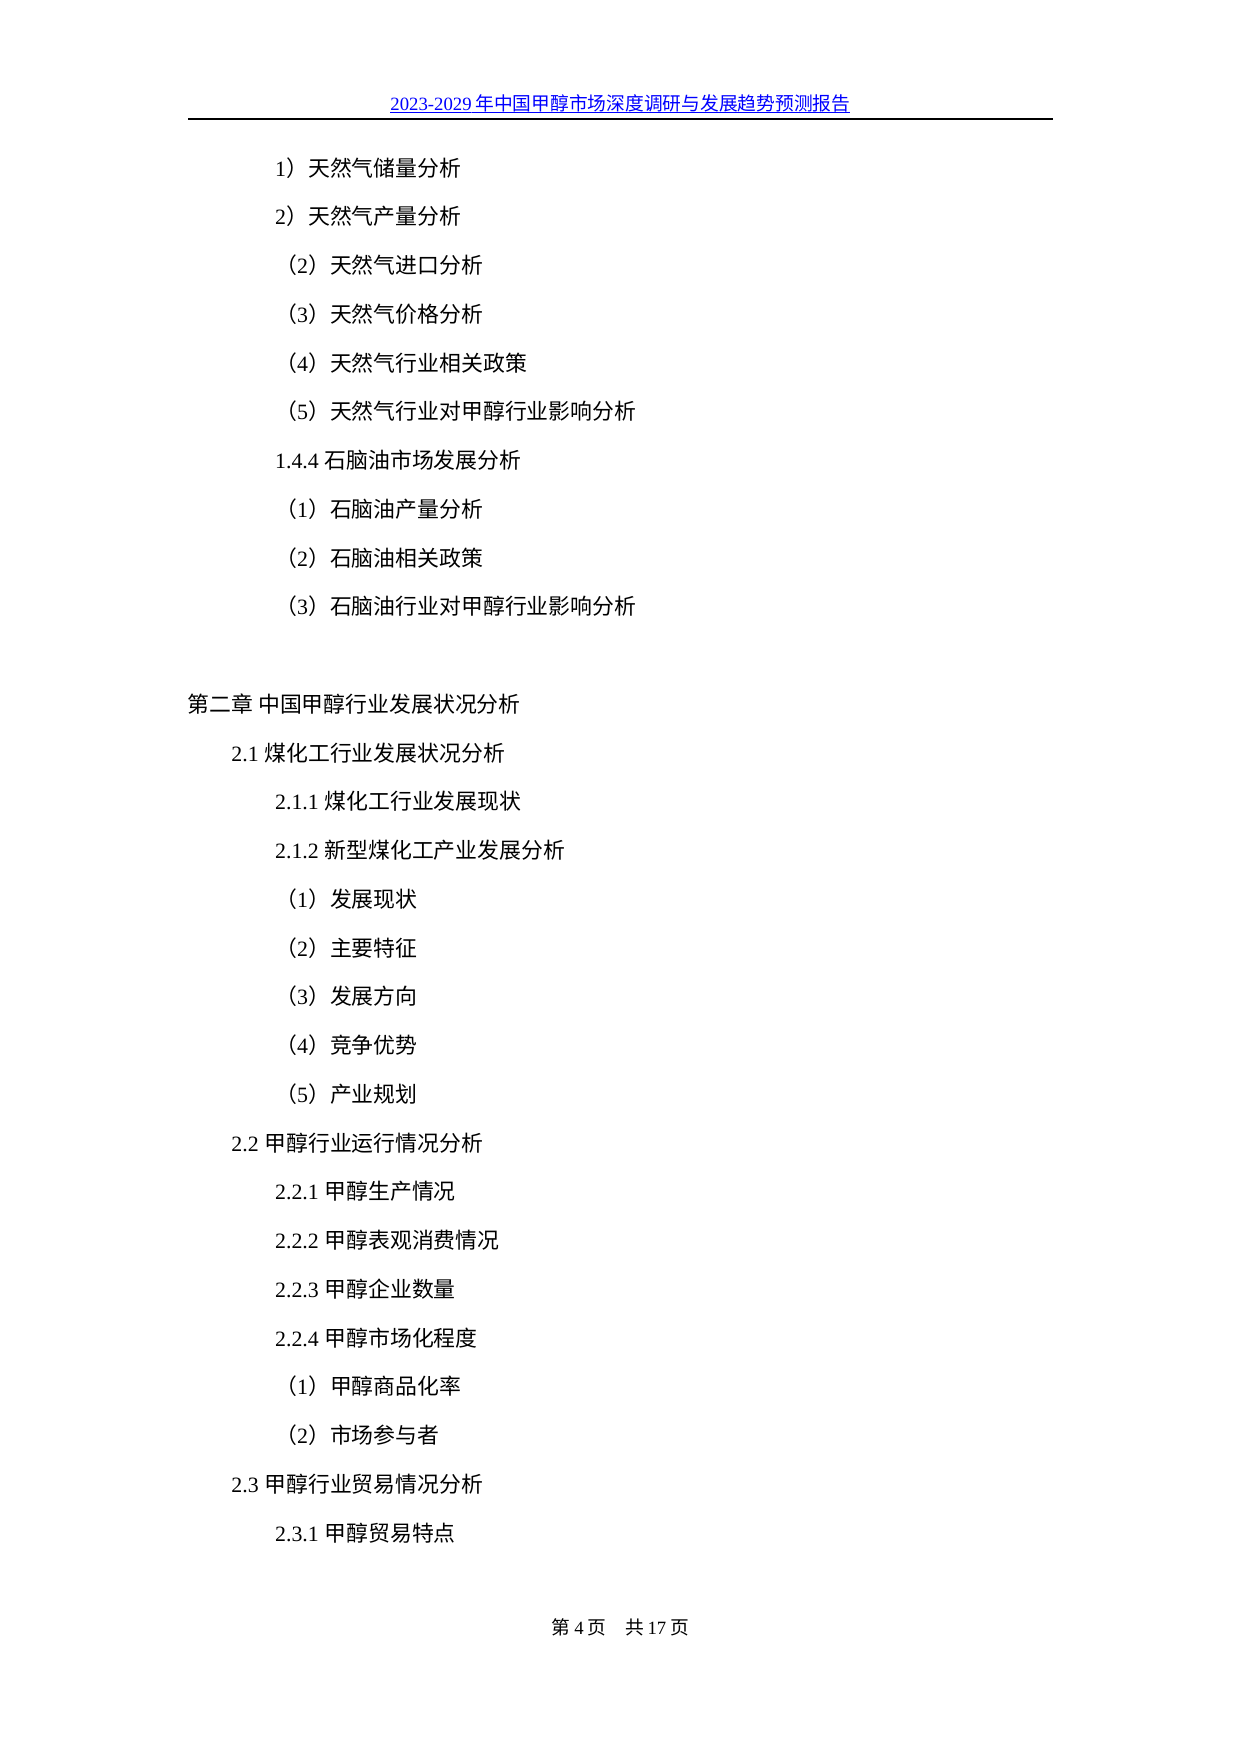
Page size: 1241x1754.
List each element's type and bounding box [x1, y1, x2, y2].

text [187, 150, 1053, 1548]
